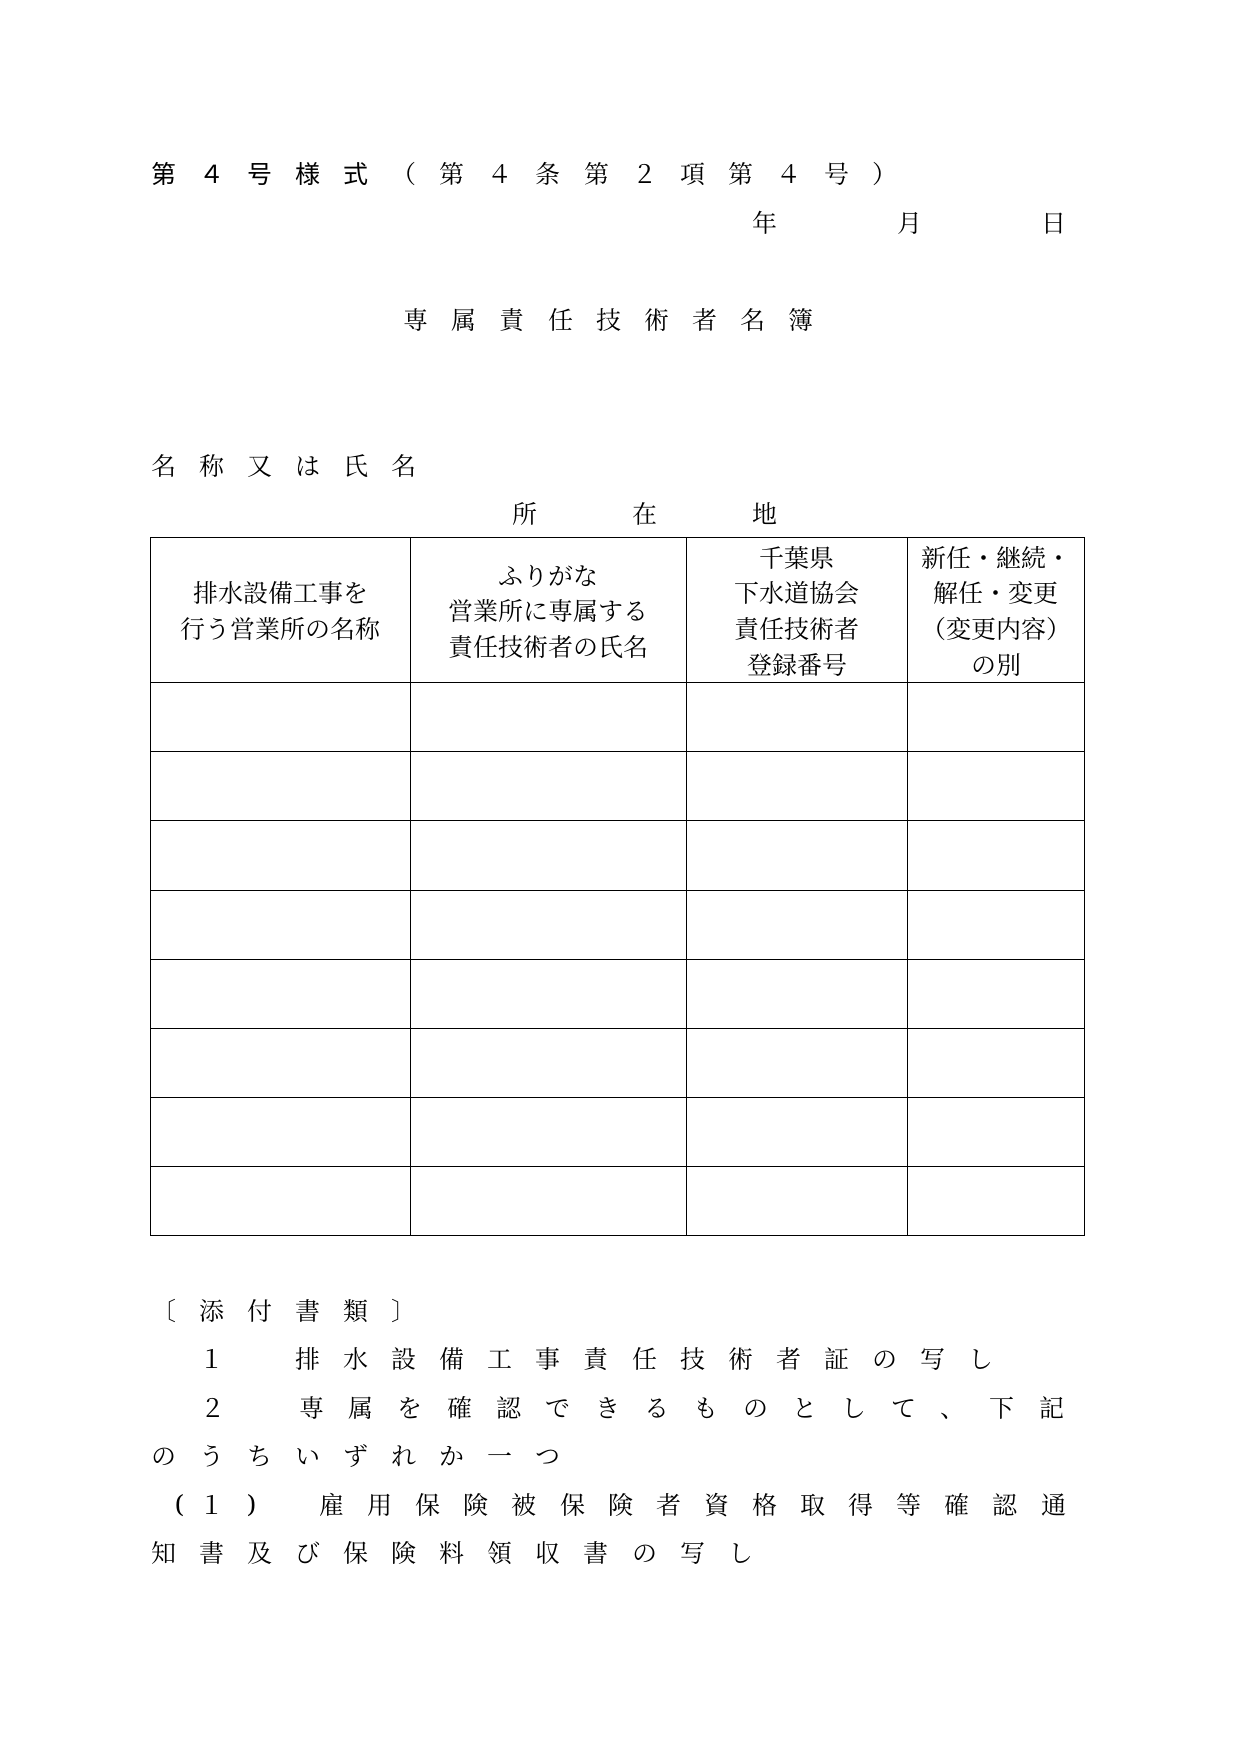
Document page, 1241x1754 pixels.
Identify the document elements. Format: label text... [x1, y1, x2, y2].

table_cell [687, 1098, 907, 1166]
text １ 排水設備工事責任技術者証の写し [151, 1333, 1089, 1382]
table_header 千葉県 下水道協会 責任技術者 登録番号 [687, 538, 907, 682]
table_cell [687, 891, 907, 959]
text 名称又は氏名 [151, 392, 871, 489]
table_cell [908, 891, 1084, 959]
table_cell [687, 1029, 907, 1097]
table_header ふりがな 営業所に専属する 責任技術者の氏名 [411, 538, 686, 682]
table_cell [411, 821, 686, 889]
table_cell [908, 752, 1084, 820]
text 〔添付書類〕 [151, 1285, 1089, 1333]
text 専属責任技術者名簿 [151, 294, 1089, 343]
table_cell [151, 1167, 410, 1235]
table_cell [411, 960, 686, 1028]
table_cell [908, 1167, 1084, 1235]
table_cell [908, 960, 1084, 1028]
table_cell [908, 683, 1084, 751]
table_cell [687, 960, 907, 1028]
table_cell [411, 683, 686, 751]
text (１) 雇用保険被保険者資格取得等確認通知書及び保険料領収書の写し [151, 1479, 1089, 1576]
table_cell [151, 683, 410, 751]
table_cell [151, 752, 410, 820]
table_cell [411, 752, 686, 820]
table_header 排水設備工事を 行う営業所の名称 [151, 538, 410, 682]
table_cell [151, 821, 410, 889]
text 年 月 日 [151, 197, 1089, 246]
table_cell [687, 1167, 907, 1235]
table_cell [151, 1098, 410, 1166]
table_cell [908, 821, 1084, 889]
text 第４号様式（第４条第２項第４号） [151, 149, 1089, 197]
table_cell [151, 960, 410, 1028]
text ２ 専属を確認できるものとして、下記のうちいずれか一つ [151, 1382, 1089, 1479]
table_cell [908, 1029, 1084, 1097]
table_cell [687, 752, 907, 820]
table_cell [411, 1167, 686, 1235]
table_cell [151, 891, 410, 959]
table_cell [687, 683, 907, 751]
text 所 在 地 [151, 489, 1034, 537]
table_header 新任・継続・解任・変更（変更内容）の別 [908, 538, 1084, 682]
table_cell [411, 1029, 686, 1097]
table_cell [411, 891, 686, 959]
table_cell [411, 1098, 686, 1166]
table_cell [151, 1029, 410, 1097]
table_cell [687, 821, 907, 889]
table_cell [908, 1098, 1084, 1166]
